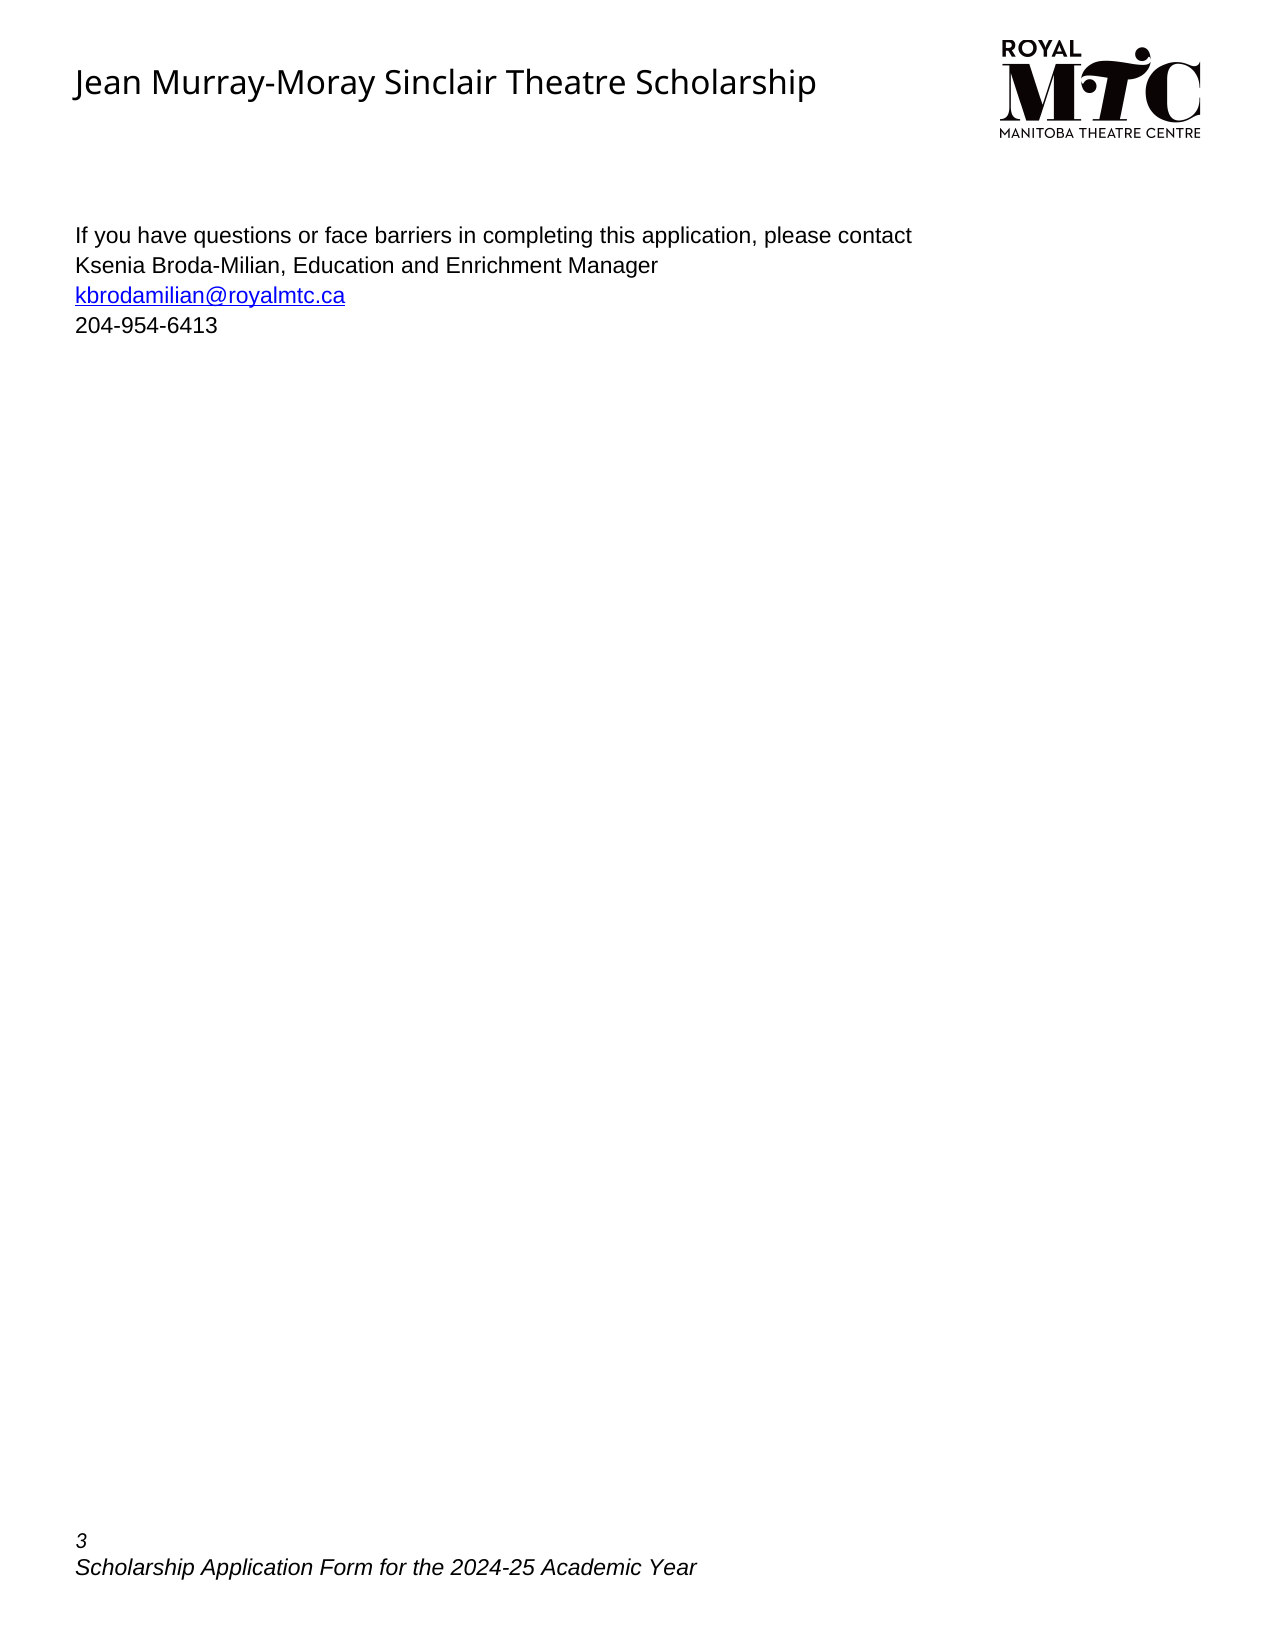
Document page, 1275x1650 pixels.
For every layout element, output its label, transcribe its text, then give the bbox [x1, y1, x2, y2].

text kbrodamilian@royalmtc.ca [75, 282, 1200, 308]
text 204-954-6413 [75, 312, 1200, 339]
text Ksenia Broda-Milian, Education and Enrichment Manager [75, 252, 1200, 278]
text If you have questions or face barriers in completing this application, please contact [75, 222, 1200, 248]
picture [1000, 40, 1200, 138]
